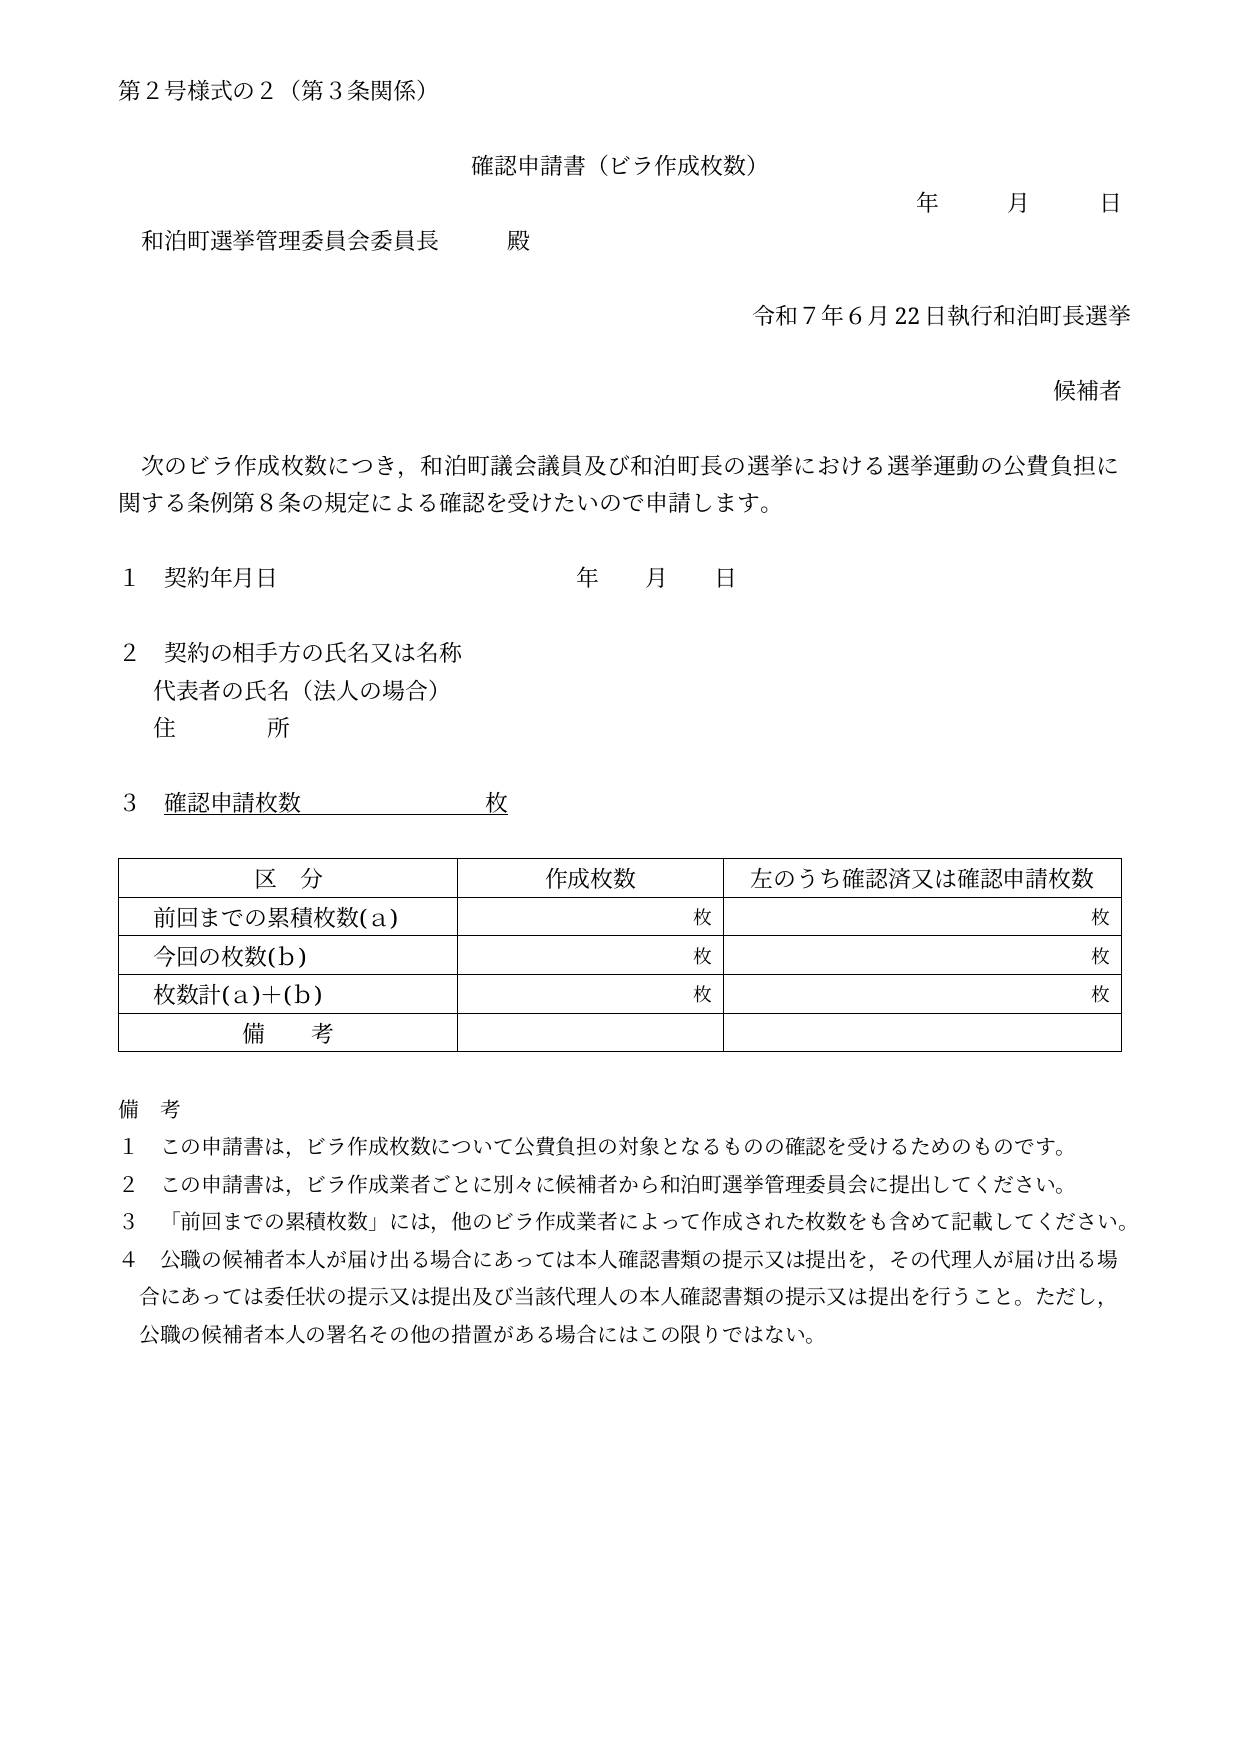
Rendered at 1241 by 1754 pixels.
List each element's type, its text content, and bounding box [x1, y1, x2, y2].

text ２ 契約の相手方の氏名又は名称 [118, 633, 1122, 671]
table_cell 備 考 [119, 1014, 457, 1051]
table_header 区 分 [119, 859, 457, 897]
text 和泊町選挙管理委員会委員長 殿 [118, 221, 1122, 258]
text 候補者 [118, 371, 1122, 408]
text 代表者の氏名（法人の場合） [118, 671, 1122, 708]
table_cell 今回の枚数(ｂ) [119, 936, 457, 974]
text 第２号様式の２（第３条関係） [118, 71, 1122, 108]
table_cell 枚 [458, 975, 723, 1012]
text 次のビラ作成枚数につき，和泊町議会議員及び和泊町長の選挙における選挙運動の公費負担に関する条例第８条の規定による確認を受けたいので申請します。 [118, 446, 1122, 521]
text １ 契約年月日 年 月 日 [118, 558, 1122, 596]
table_cell 枚 [724, 898, 1121, 935]
text 住 所 [118, 708, 1122, 746]
table_cell 枚数計(ａ)＋(ｂ) [119, 975, 457, 1012]
table_cell [724, 1014, 1121, 1051]
table_cell 枚 [458, 898, 723, 935]
text 確認申請書（ビラ作成枚数） [118, 146, 1122, 183]
table_cell 枚 [724, 936, 1121, 974]
table_cell [458, 1014, 723, 1051]
table_cell 枚 [724, 975, 1121, 1012]
text 令和７年６月22日執行和泊町長選挙 [118, 296, 1131, 333]
text ３ 確認申請枚数 枚 [118, 783, 1122, 821]
table_header 左のうち確認済又は確認申請枚数 [724, 859, 1121, 897]
table_header 作成枚数 [458, 859, 723, 897]
text ４ 公職の候補者本人が届け出る場合にあっては本人確認書類の提示又は提出を，その代理人が届け出る場合にあっては委任状の提示又は提出及び当該代理人の本人確認書類の提示又は提出を行うこと。ただし，公職の候補者本人の署名その他の措置がある場合にはこの限りではない。 [118, 1239, 1122, 1352]
text ２ この申請書は，ビラ作成業者ごとに別々に候補者から和泊町選挙管理委員会に提出してください。 [118, 1164, 1122, 1202]
text ３ 「前回までの累積枚数」には，他のビラ作成業者によって作成された枚数をも含めて記載してください。 [118, 1202, 1122, 1239]
table_cell 前回までの累積枚数(ａ) [119, 898, 457, 935]
text 備 考 [118, 1089, 1122, 1127]
table_cell 枚 [458, 936, 723, 974]
text 年 月 日 [118, 183, 1122, 221]
text １ この申請書は，ビラ作成枚数について公費負担の対象となるものの確認を受けるためのものです。 [118, 1127, 1122, 1164]
